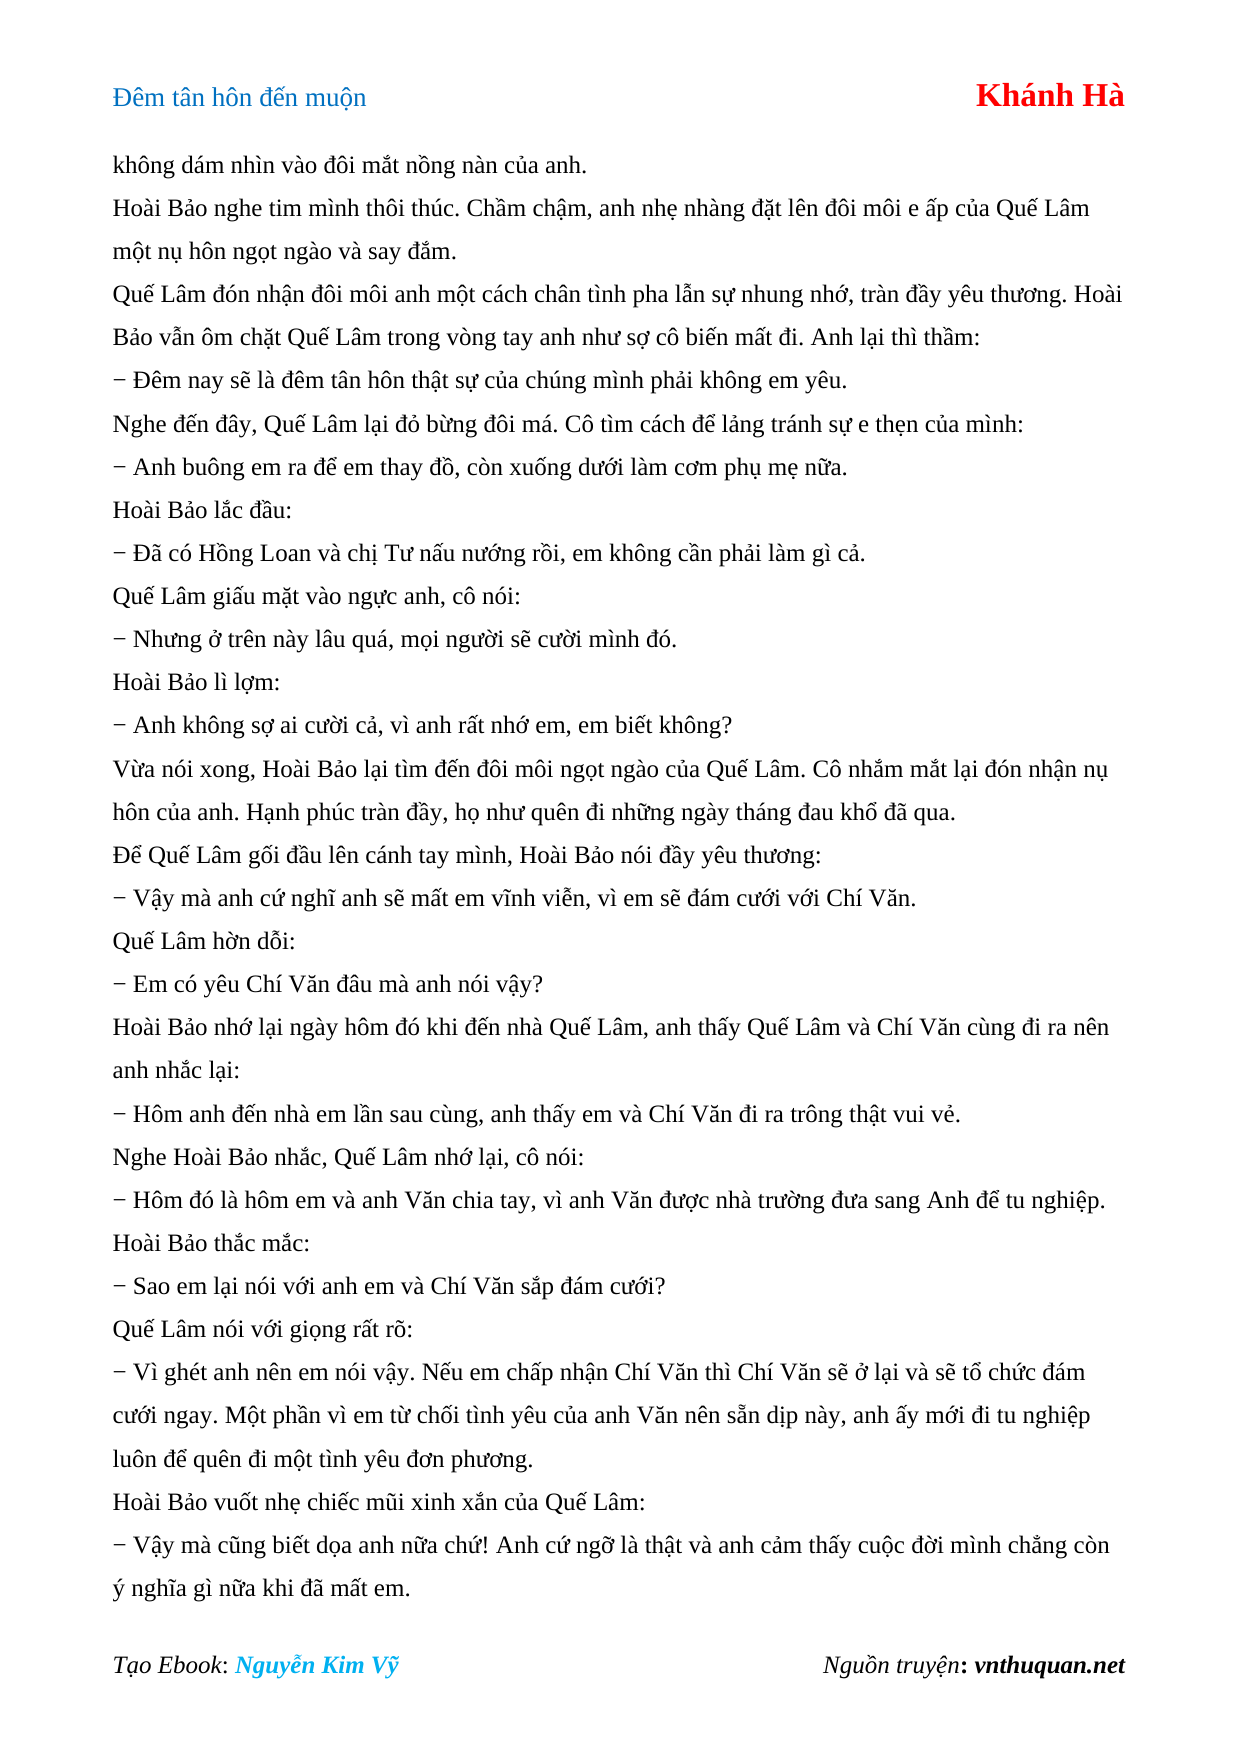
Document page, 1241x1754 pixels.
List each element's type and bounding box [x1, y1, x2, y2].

text [112, 150, 1128, 1602]
